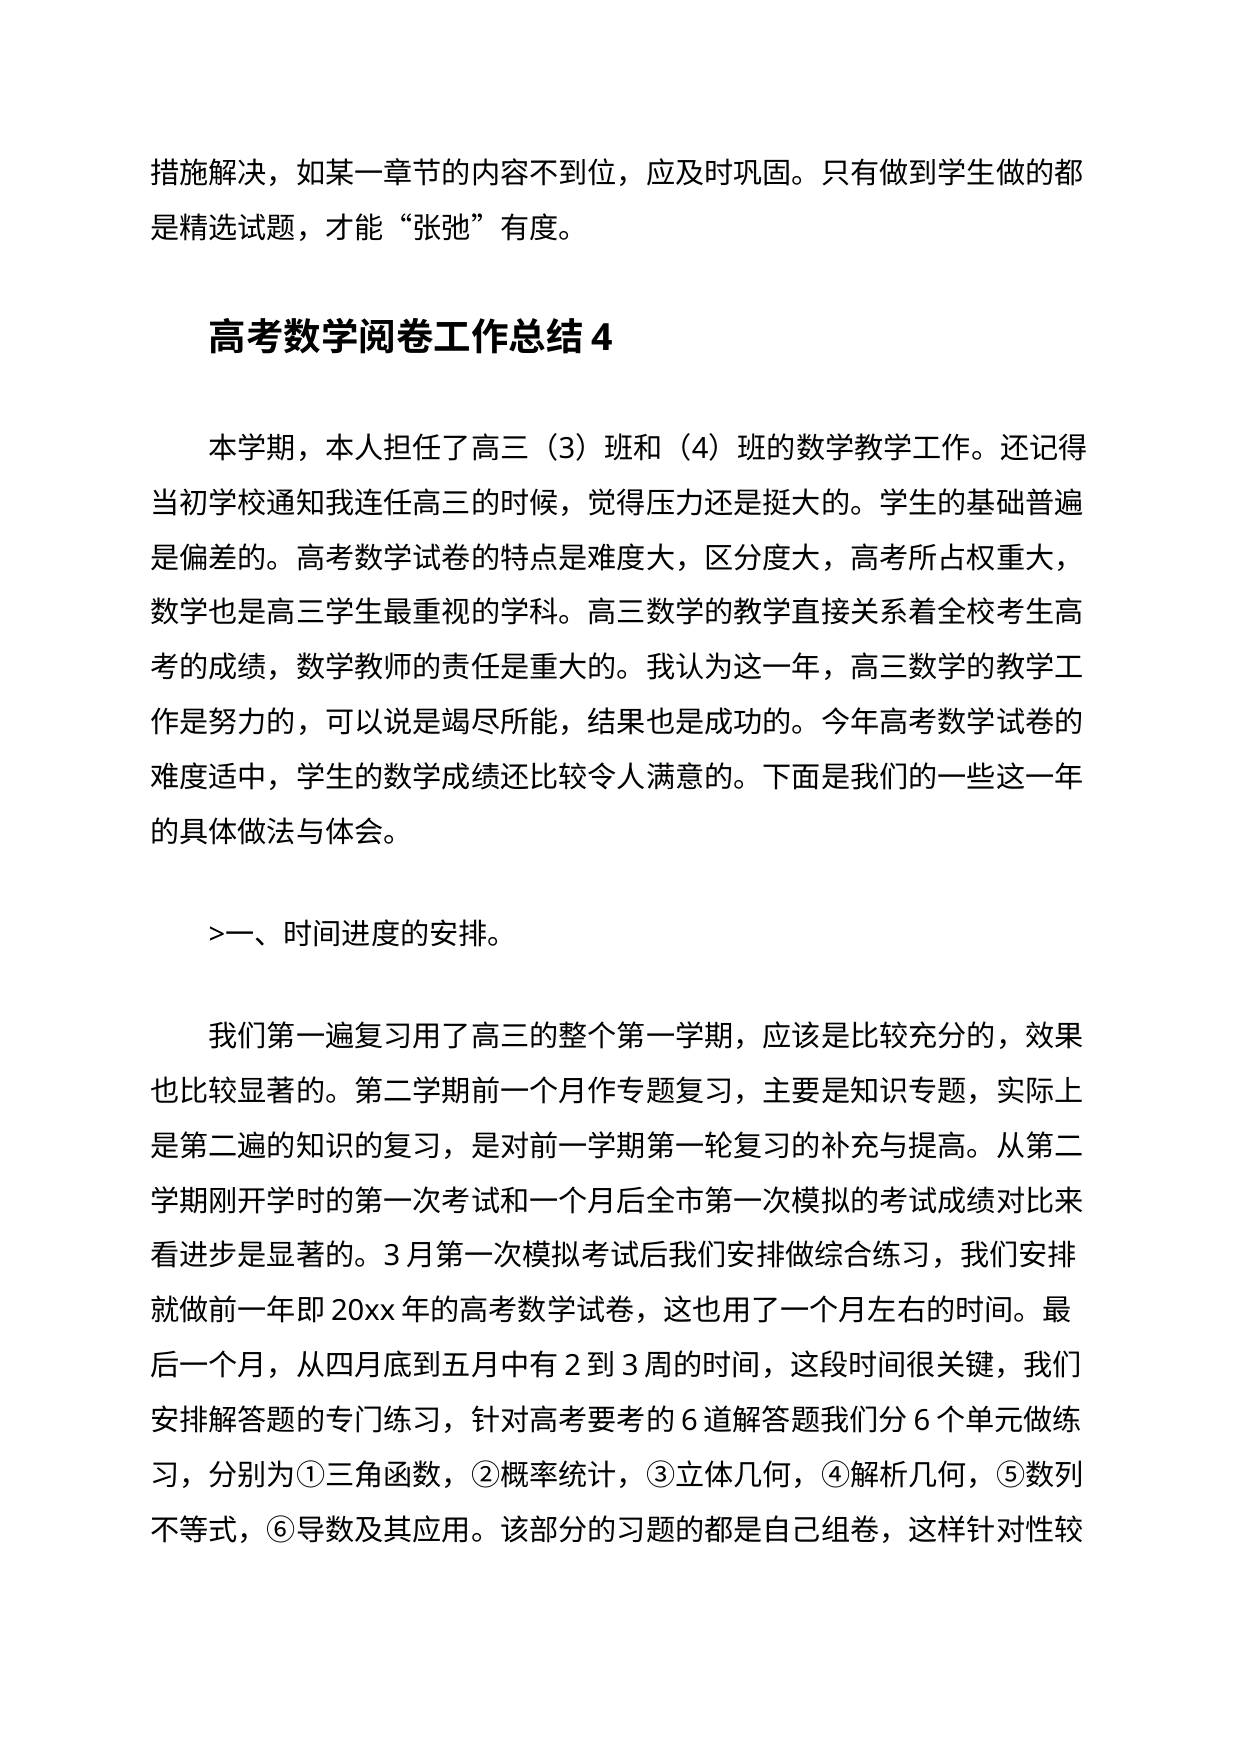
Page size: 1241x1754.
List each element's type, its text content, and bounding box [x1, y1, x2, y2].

text 本学期，本人担任了高三（3）班和（4）班的数学教学工作。还记得当初学校通知我连任高三的时候，觉得压力还是挺大的。学生的基础普遍是偏差的。高考数学试卷的特点是难度大，区分度大，高考所占权重大，数学也是高三学生最重视的学科。高三数学的教学直接关系着全校考生高考的成绩，数学教师的责任是重大的。我认为这一年，高三数学的教学工作是努力的，可以说是竭尽所能，结果也是成功的。今年高考数学试卷的难度适中，学生的数学成绩还比较令人满意的。下面是我们的一些这一年的具体做法与体会。 [150, 424, 1090, 851]
text 高考数学阅卷工作总结4 [150, 307, 1090, 361]
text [150, 1012, 1090, 1549]
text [150, 150, 1090, 247]
text >一、时间进度的安排。 [150, 910, 1090, 953]
